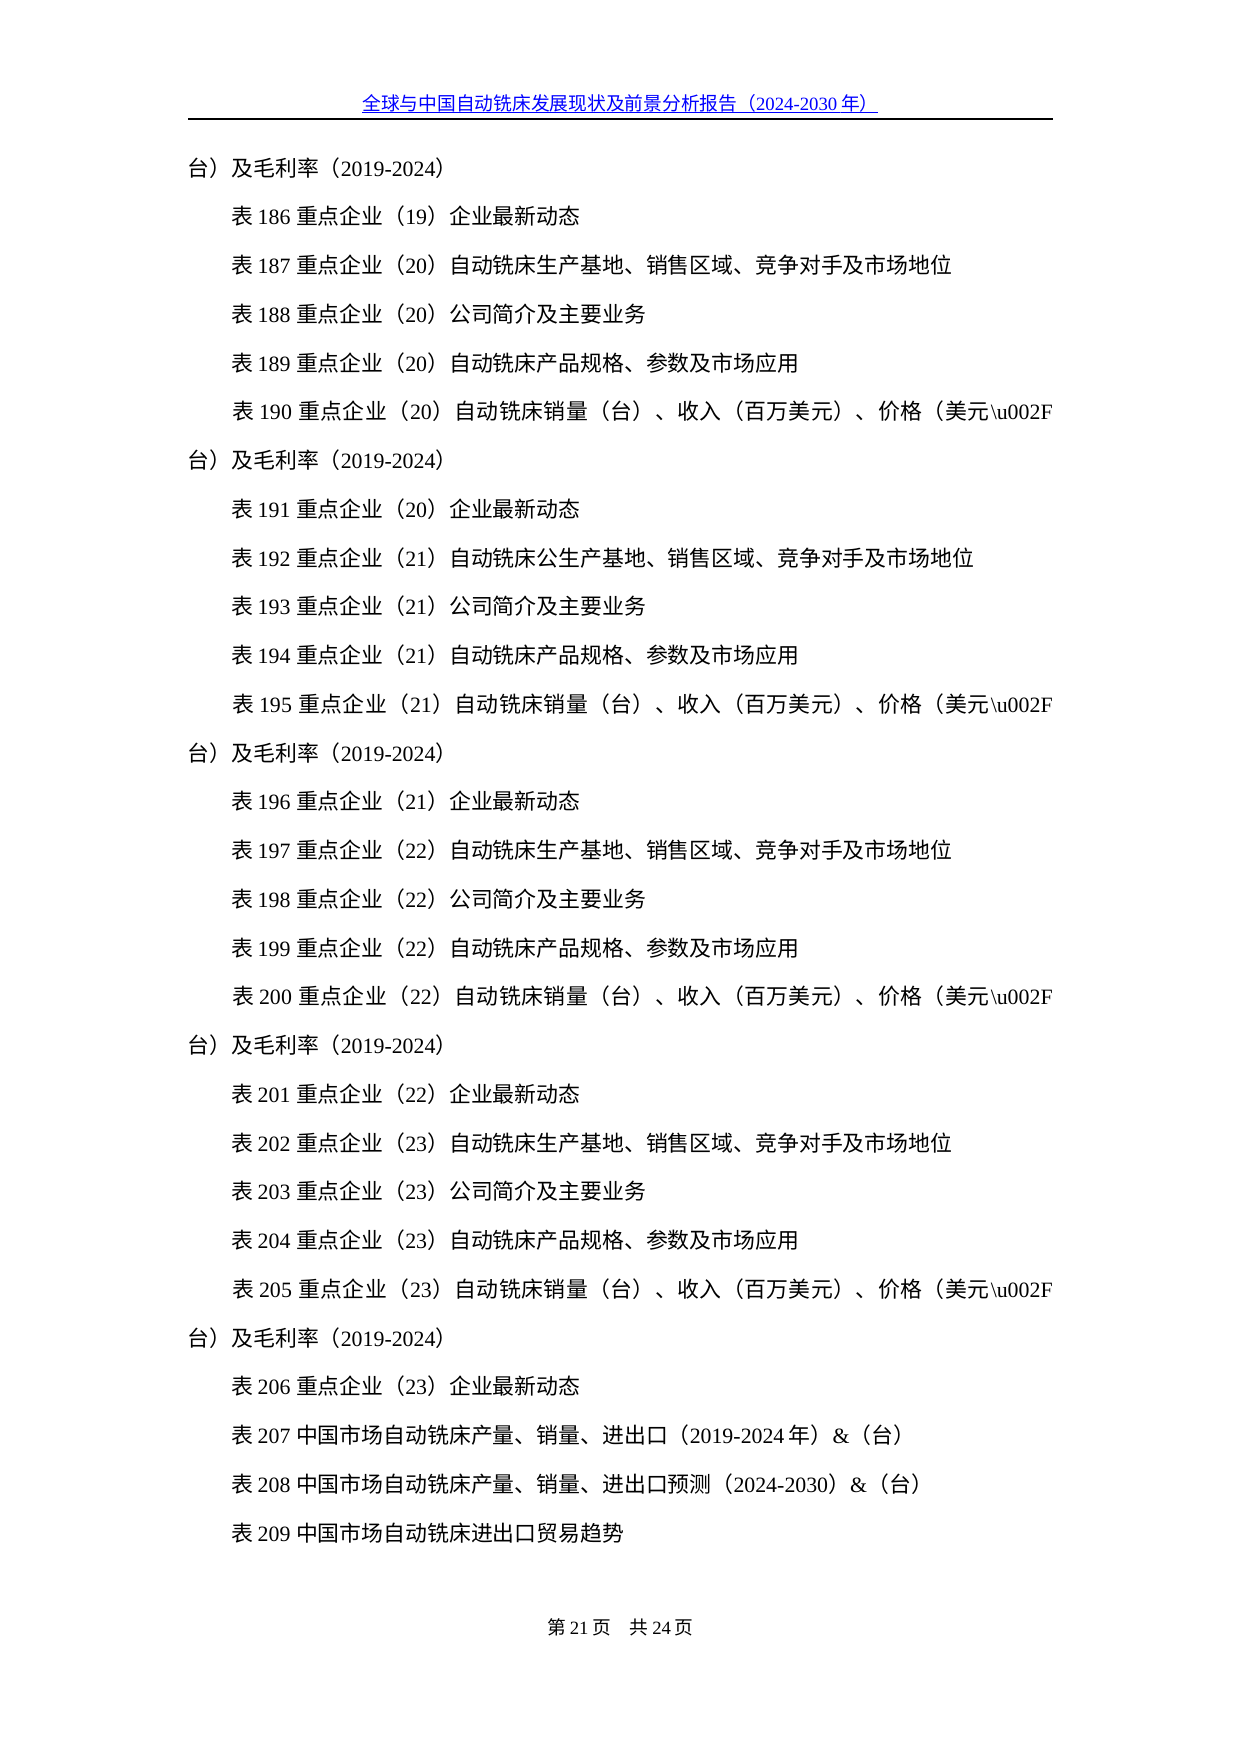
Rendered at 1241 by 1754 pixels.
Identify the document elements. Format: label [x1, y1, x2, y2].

text [187, 150, 1053, 1548]
